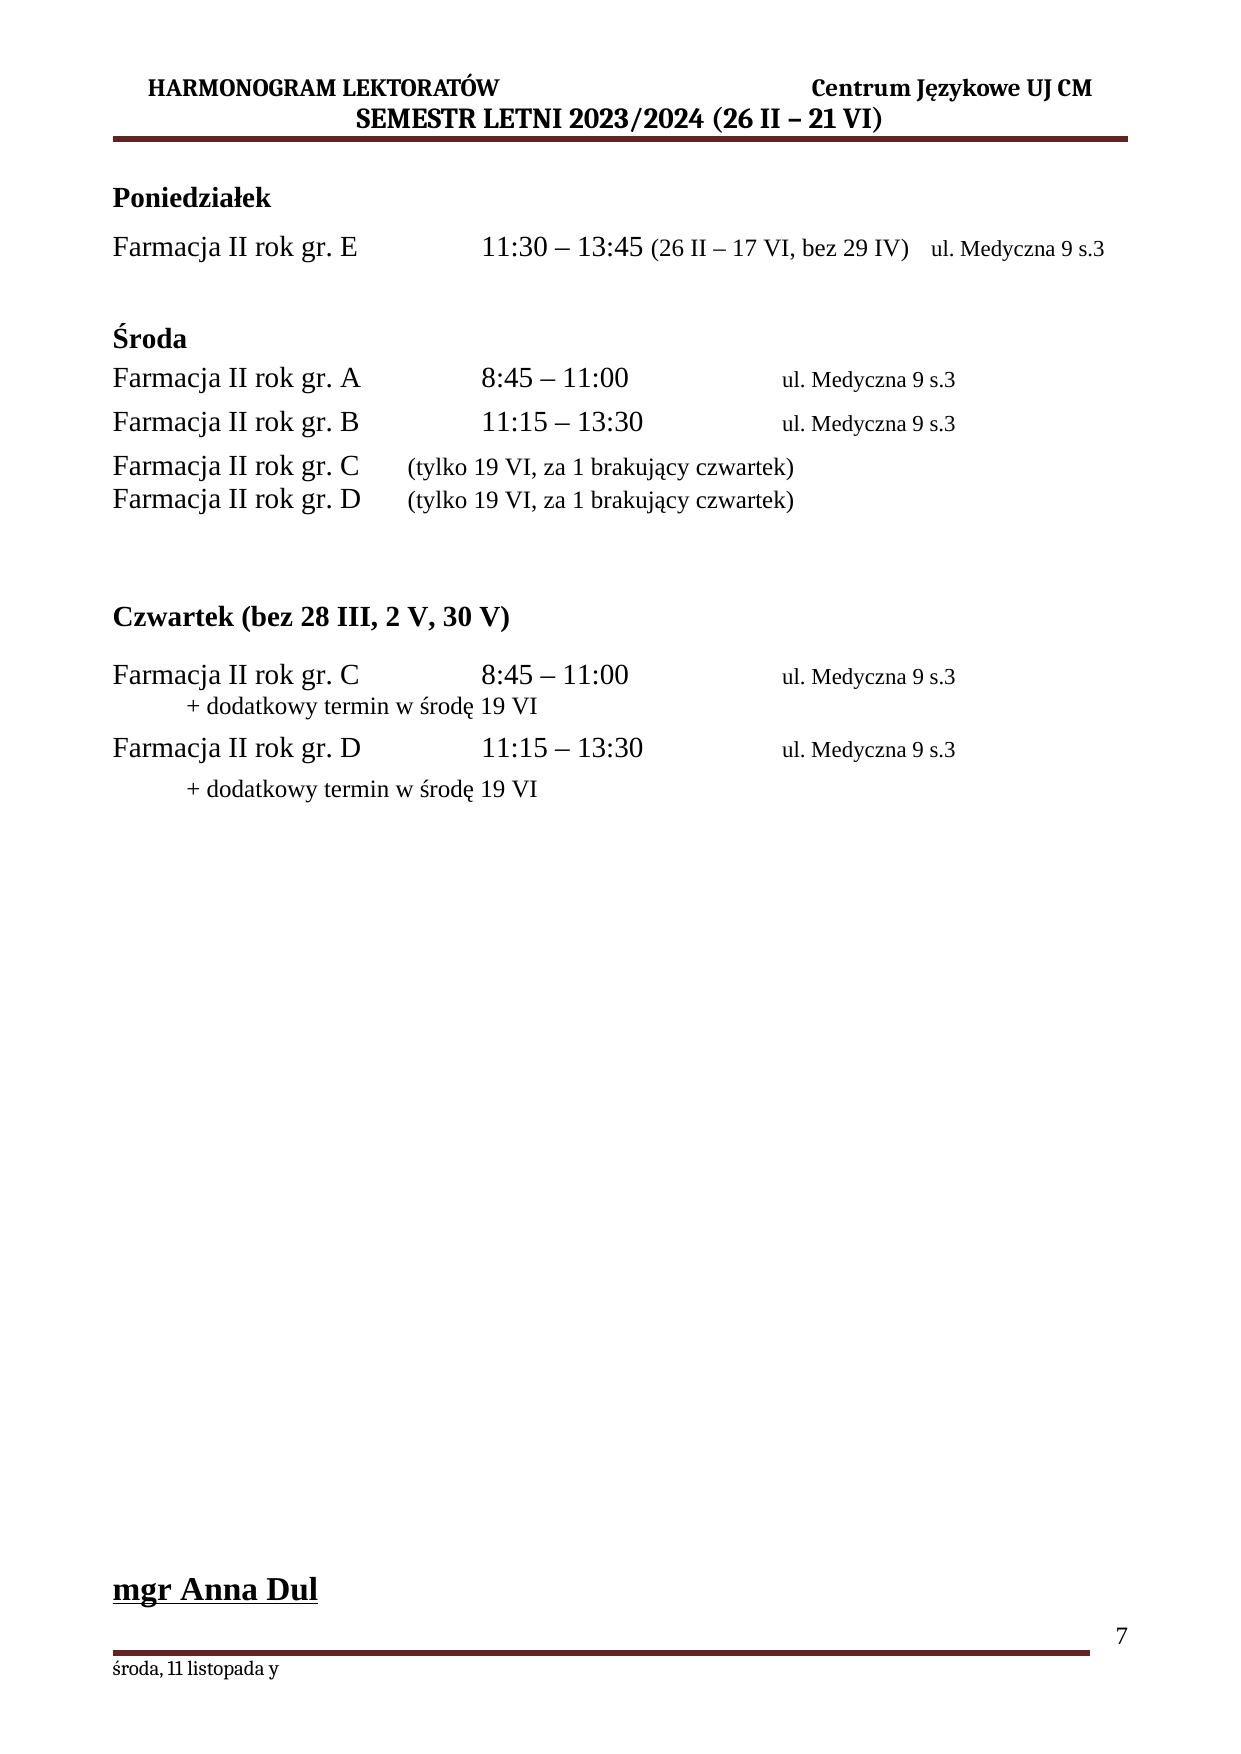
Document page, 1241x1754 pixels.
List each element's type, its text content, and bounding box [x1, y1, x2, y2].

text Czwartek (bez 28 III, 2 V, 30 V) [112, 599, 1128, 633]
text + dodatkowy termin w środę 19 VI [112, 774, 1128, 803]
text Farmacja II rok gr. B 11:15 – 13:30 ul. Medyczna 9 s.3 [112, 404, 1128, 437]
text Farmacja II rok gr. C 8:45 – 11:00 ul. Medyczna 9 s.3 [112, 657, 1128, 691]
text Farmacja II rok gr. D (tylko 19 VI, za 1 brakujący czwartek) [112, 481, 1128, 515]
text Farmacja II rok gr. E 11:30 – 13:45 (26 II – 17 VI, bez 29 IV) ul. Medyczna 9 s.3 [112, 229, 1128, 263]
text + dodatkowy termin w środę 19 VI [112, 691, 1128, 719]
text Farmacja II rok gr. D 11:15 – 13:30 ul. Medyczna 9 s.3 [112, 730, 1128, 763]
text Farmacja II rok gr. A 8:45 – 11:00 ul. Medyczna 9 s.3 [112, 360, 1128, 393]
text mgr Anna Dul [112, 1569, 1128, 1608]
text Poniedziałek [112, 181, 1128, 214]
text Środa [112, 321, 1128, 355]
text Farmacja II rok gr. C (tylko 19 VI, za 1 brakujący czwartek) [112, 448, 1128, 481]
